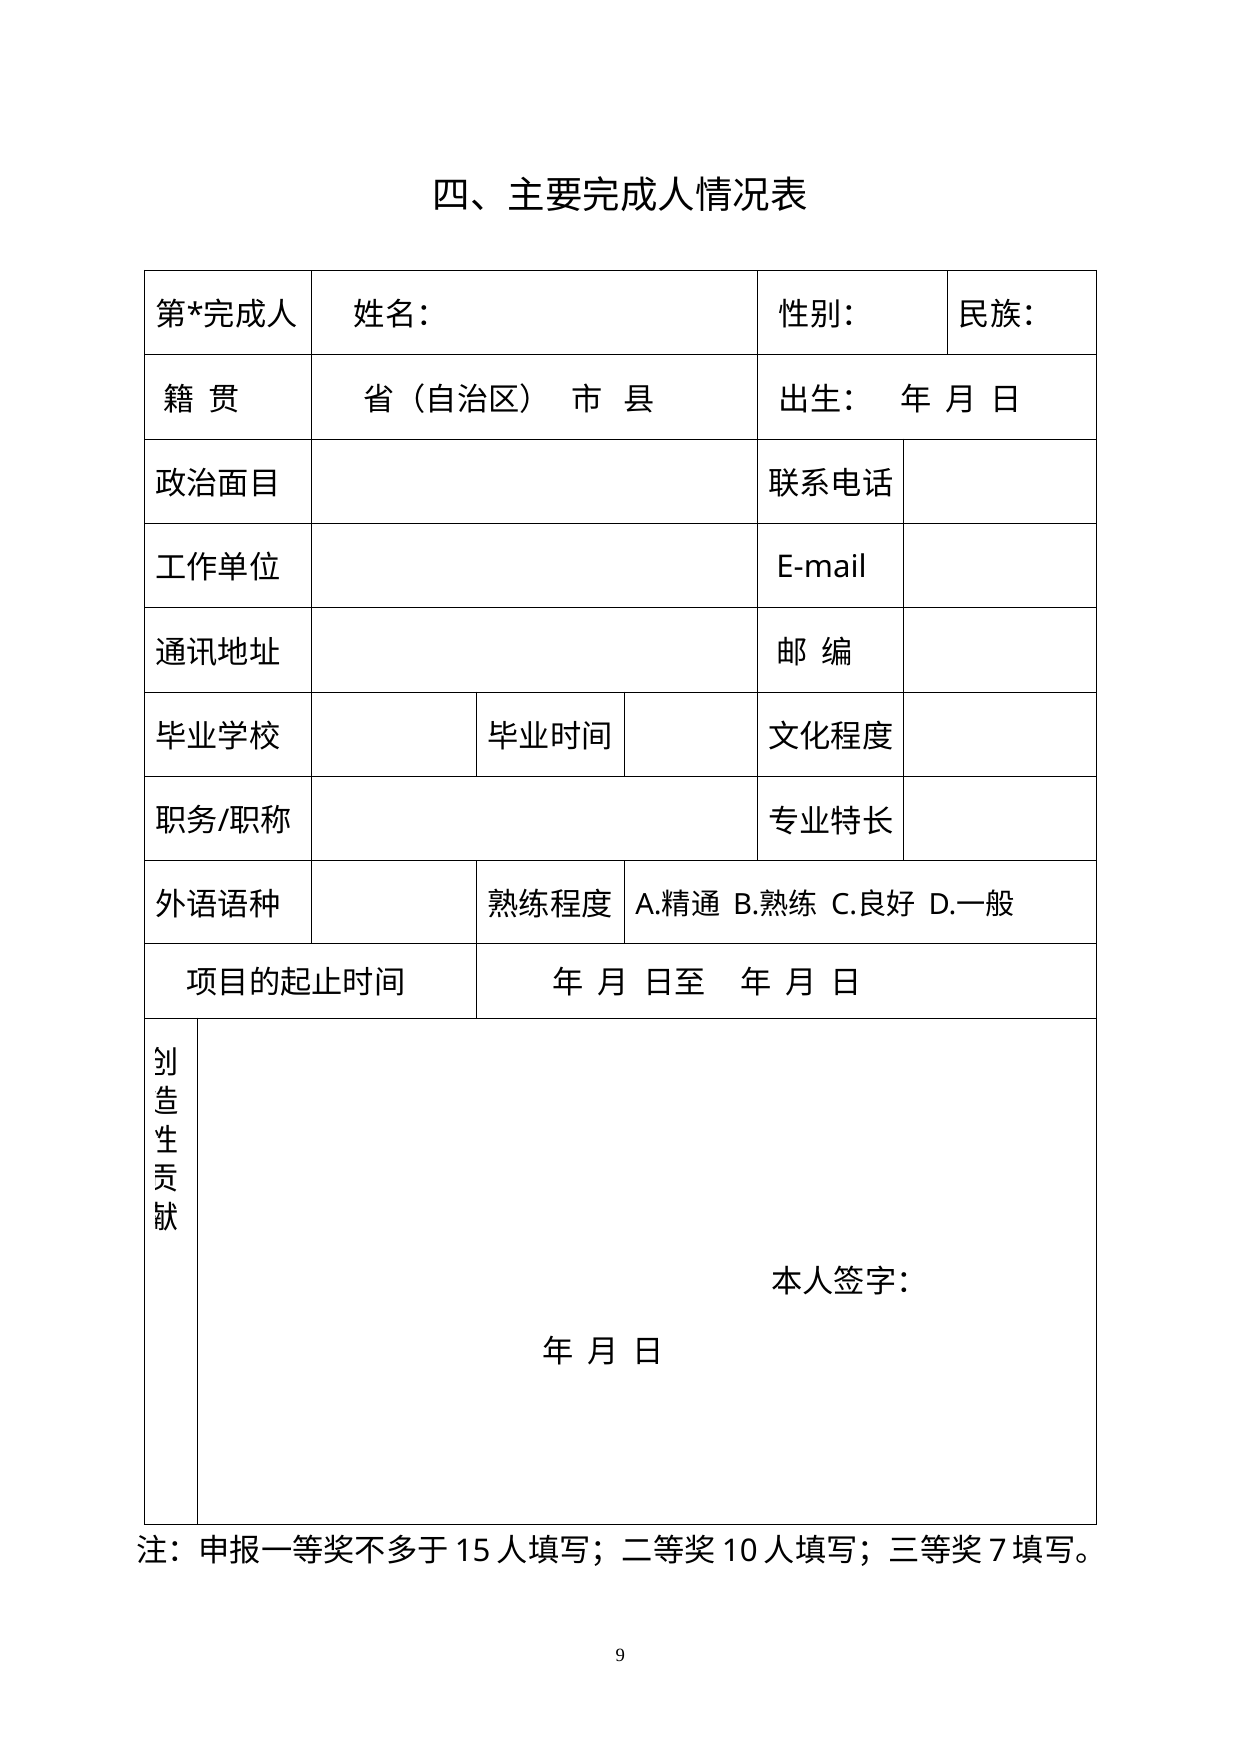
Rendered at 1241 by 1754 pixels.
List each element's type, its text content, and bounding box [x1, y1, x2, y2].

table_cell [312, 608, 757, 692]
table_cell 项目的起止时间 [145, 944, 476, 1017]
table_cell 通讯地址 [145, 608, 311, 692]
text 四、主要完成人情况表 [136, 165, 1104, 220]
table_cell 政治面目 [145, 440, 311, 523]
table_cell 邮 编 [758, 608, 903, 692]
table_cell 工作单位 [145, 524, 311, 607]
table_cell [904, 777, 1096, 860]
text 注：申报一等奖不多于15人填写；二等奖10人填写；三等奖7填写。 [136, 1525, 1139, 1570]
table_cell [904, 524, 1096, 607]
table_cell [904, 608, 1096, 692]
table_cell 籍 贯 [145, 355, 311, 438]
table_cell [312, 861, 476, 942]
table_cell [904, 693, 1096, 776]
table_cell [904, 440, 1096, 523]
table_cell [312, 777, 757, 860]
table_cell 职务/职称 [145, 777, 311, 860]
table_cell E-mail [758, 524, 903, 607]
table_cell 文化程度 [758, 693, 903, 776]
table_cell [312, 524, 757, 607]
table_cell 外语语种 [145, 861, 311, 942]
table_cell 专业特长 [758, 777, 903, 860]
table_cell [625, 693, 757, 776]
table_cell 年 月 日至 年 月 日 [477, 944, 1096, 1017]
table_header 民族： [948, 271, 1096, 354]
table_cell 创 造 性 贡 献 [145, 1019, 197, 1524]
table_cell 出生： 年 月 日 [758, 355, 1096, 438]
table_header 性别： [758, 271, 947, 354]
table_cell 联系电话 [758, 440, 903, 523]
table_header 第*完成人 [145, 271, 311, 354]
table_cell A.精通 B.熟练 C.良好 D.一般 [625, 861, 1096, 942]
table_cell 毕业学校 [145, 693, 311, 776]
table_cell 毕业时间 [477, 693, 624, 776]
table_cell 熟练程度 [477, 861, 624, 942]
table_header 姓名： [312, 271, 757, 354]
table_cell 省（自治区） 市 县 [312, 355, 757, 438]
table_cell [312, 693, 476, 776]
table_cell 本人签字： 年 月 日 [198, 1019, 1096, 1524]
table_cell [312, 440, 757, 523]
